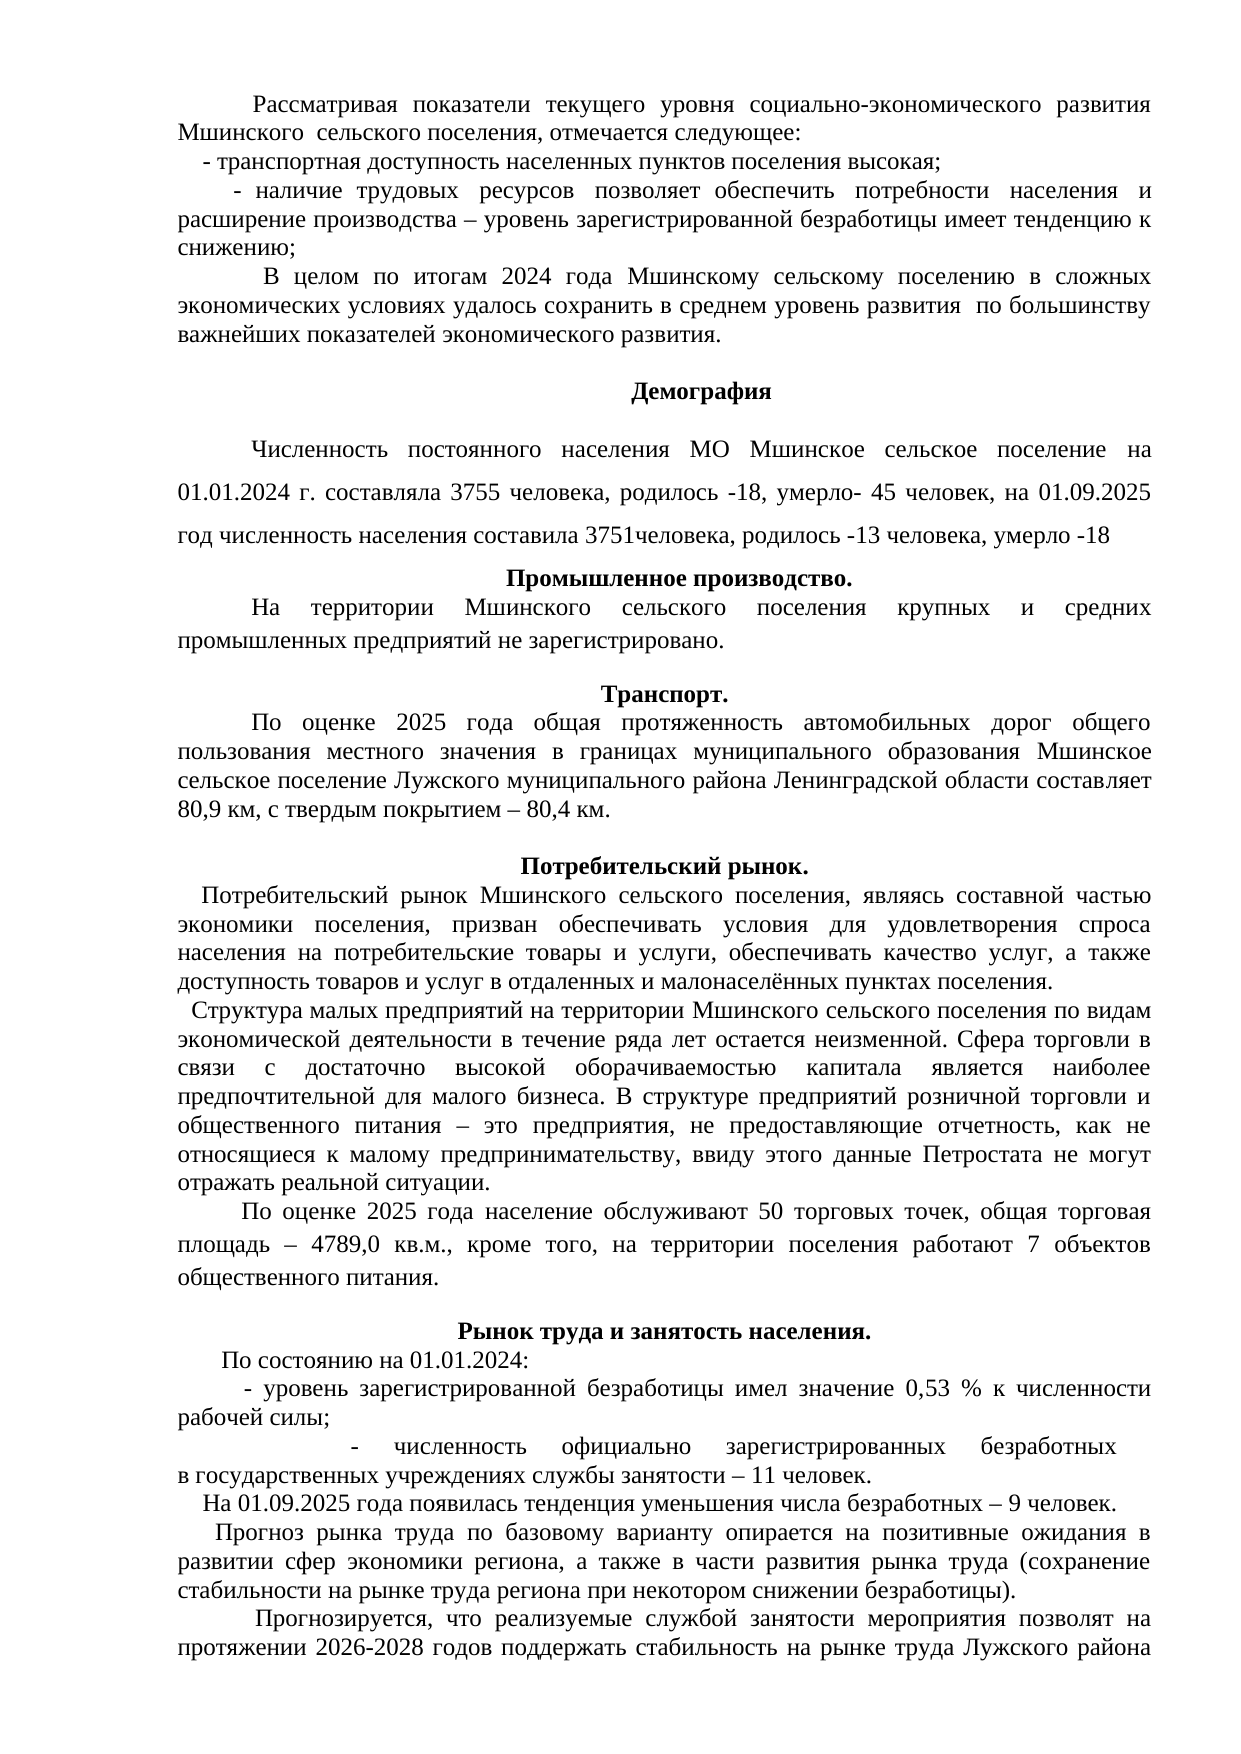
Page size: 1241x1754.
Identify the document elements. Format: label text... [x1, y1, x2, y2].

text На территории Мшинского сельского поселения крупных и средних промышленных предприятий не зарегистрировано. [177, 592, 1152, 653]
text - уровень зарегистрированной безработицы имел значение 0,53 % к численности рабочей силы; [177, 1373, 1152, 1431]
text Структура малых предприятий на территории Мшинского сельского поселения по видам экономической деятельности в течение ряда лет остается неизменной. Сфера торговли в связи с достаточно высокой оборачиваемостью капитала является наиболее предпочтительной для малого бизнеса. В структуре предприятий розничной торговли и общественного питания – это предприятия, не предоставляющие отчетность, как не относящиеся к малому предпринимательству, ввиду этого данные Петростата не могут отражать реальной ситуации. [177, 995, 1152, 1196]
text Промышленное производство. [177, 563, 1152, 592]
text - транспортная доступность населенных пунктов поселения высокая; [177, 146, 1152, 175]
text В целом по итогам 2024 года Мшинскому сельскому поселению в сложных экономических условиях удалось сохранить в среднем уровень развития по большинству важнейших показателей экономического развития. [177, 261, 1152, 347]
text Рынок труда и занятость населения. [177, 1316, 1152, 1345]
text Рассматривая показатели текущего уровня социально-экономического развития Мшинского сельского поселения, отмечается следующее: [177, 89, 1152, 146]
text Потребительский рынок Мшинского сельского поселения, являясь составной частью экономики поселения, призван обеспечивать условия для удовлетворения спроса населения на потребительские товары и услуги, обеспечивать качество услуг, а также доступность товаров и услуг в отдаленных и малонаселённых пунктах поселения. [177, 880, 1152, 995]
text Потребительский рынок. [177, 851, 1152, 880]
text На 01.09.2025 года появилась тенденция уменьшения числа безработных – 9 человек. [177, 1488, 1152, 1517]
text - наличие трудовых ресурсов позволяет обеспечить потребности населения и расширение производства – уровень зарегистрированной безработицы имеет тенденцию к снижению; [177, 175, 1152, 261]
text Демография [177, 376, 1152, 405]
text Транспорт. [177, 679, 1152, 707]
text Прогноз рынка труда по базовому варианту опирается на позитивные ожидания в развитии сфер экономики региона, а также в части развития рынка труда (сохранение стабильности на рынке труда региона при некотором снижении безработицы). [177, 1517, 1152, 1603]
text По оценке 2025 года население обслуживают 50 торговых точек, общая торговая площадь – 4789,0 кв.м., кроме того, на территории поселения работают 7 объектов общественного питания. [177, 1196, 1152, 1291]
text - численность официально зарегистрированных безработных в государственных учреждениях службы занятости – 11 человек. [177, 1431, 1152, 1488]
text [177, 1603, 1152, 1661]
text По состоянию на 01.01.2024: [177, 1345, 1152, 1373]
text По оценке 2025 года общая протяженность автомобильных дорог общего пользования местного значения в границах муниципального образования Мшинское сельское поселение Лужского муниципального района Ленинградской области составляет 80,9 км, с твердым покрытием – 80,4 км. [177, 707, 1152, 822]
text Численность постоянного населения МО Мшинское сельское поселение на 01.01.2024 г. составляла 3755 человека, родилось -18, умерло- 45 человек, на 01.09.2025 год численность населения составила 3751человека, родилось -13 человека, умерло -18 [177, 434, 1152, 549]
